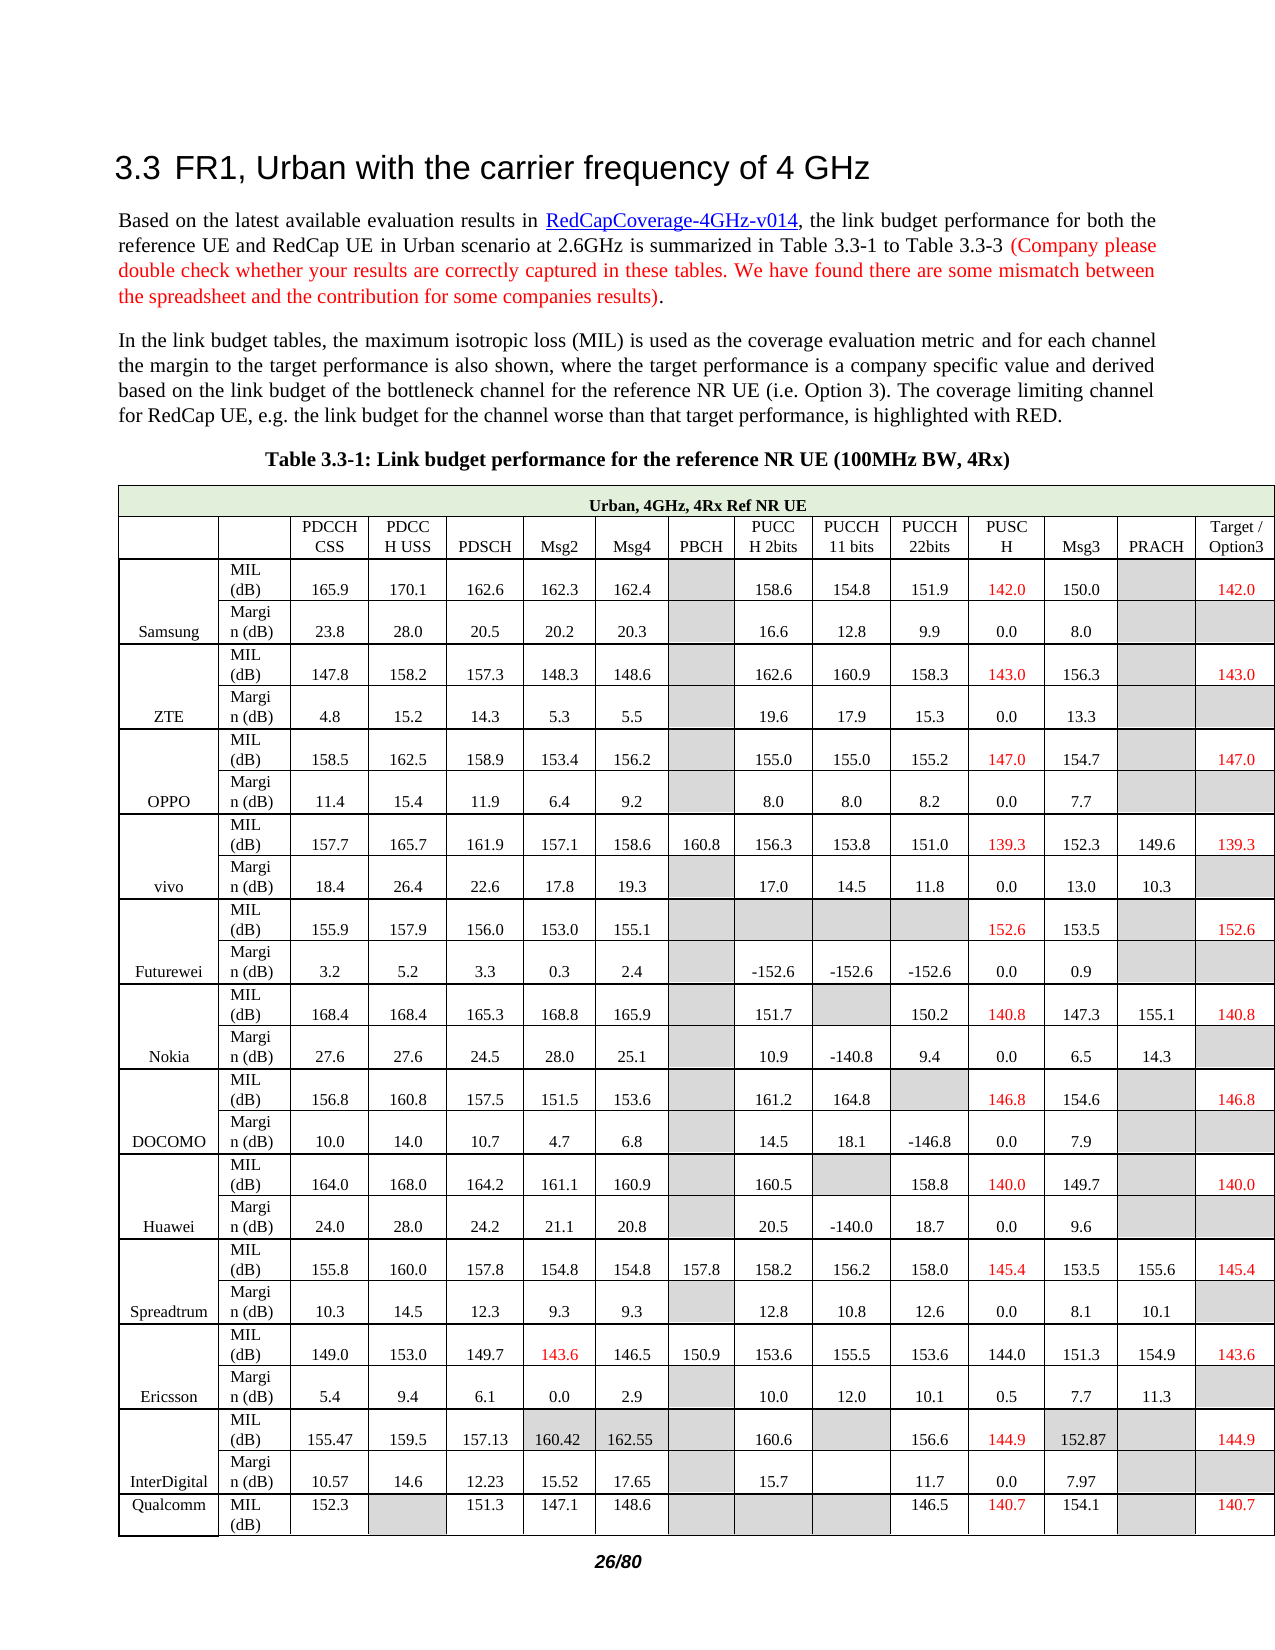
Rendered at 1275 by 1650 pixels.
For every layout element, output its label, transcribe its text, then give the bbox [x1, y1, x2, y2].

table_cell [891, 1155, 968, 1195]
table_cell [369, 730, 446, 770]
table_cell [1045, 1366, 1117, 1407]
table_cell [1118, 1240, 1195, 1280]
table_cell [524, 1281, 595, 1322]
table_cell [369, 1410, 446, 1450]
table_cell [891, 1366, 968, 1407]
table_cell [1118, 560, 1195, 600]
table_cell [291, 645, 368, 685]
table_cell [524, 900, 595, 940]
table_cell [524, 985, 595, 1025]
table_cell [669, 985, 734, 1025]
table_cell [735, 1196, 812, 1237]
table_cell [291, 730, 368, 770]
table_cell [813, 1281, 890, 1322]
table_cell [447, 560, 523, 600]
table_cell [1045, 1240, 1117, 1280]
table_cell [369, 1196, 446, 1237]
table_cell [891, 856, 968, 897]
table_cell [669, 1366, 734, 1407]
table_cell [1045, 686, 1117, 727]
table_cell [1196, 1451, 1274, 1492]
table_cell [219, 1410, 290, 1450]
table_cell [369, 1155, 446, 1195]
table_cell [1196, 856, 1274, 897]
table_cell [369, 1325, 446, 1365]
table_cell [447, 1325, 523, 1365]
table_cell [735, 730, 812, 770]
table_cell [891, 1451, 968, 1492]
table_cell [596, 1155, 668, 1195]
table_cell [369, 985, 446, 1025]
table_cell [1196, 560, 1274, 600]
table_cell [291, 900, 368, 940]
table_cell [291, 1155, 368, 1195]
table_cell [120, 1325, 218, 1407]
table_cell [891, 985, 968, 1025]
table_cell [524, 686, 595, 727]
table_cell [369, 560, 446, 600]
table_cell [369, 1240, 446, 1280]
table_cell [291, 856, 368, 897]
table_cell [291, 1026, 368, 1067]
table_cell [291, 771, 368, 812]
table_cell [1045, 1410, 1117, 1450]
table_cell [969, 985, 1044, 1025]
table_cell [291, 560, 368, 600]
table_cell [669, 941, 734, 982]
text Based on the latest available evaluation results in RedCapCoverage-4GHz-v014, the link budget performance for both the reference UE and RedCap UE in Urban scenario at 2.6GHz is summarized in Table 3.3-1 to Table 3.3-3 (Company please double check whether your results are correctly captured in these tables. We have found there are some mismatch between the spreadsheet and the contribution for some companies results). [118, 208, 1157, 308]
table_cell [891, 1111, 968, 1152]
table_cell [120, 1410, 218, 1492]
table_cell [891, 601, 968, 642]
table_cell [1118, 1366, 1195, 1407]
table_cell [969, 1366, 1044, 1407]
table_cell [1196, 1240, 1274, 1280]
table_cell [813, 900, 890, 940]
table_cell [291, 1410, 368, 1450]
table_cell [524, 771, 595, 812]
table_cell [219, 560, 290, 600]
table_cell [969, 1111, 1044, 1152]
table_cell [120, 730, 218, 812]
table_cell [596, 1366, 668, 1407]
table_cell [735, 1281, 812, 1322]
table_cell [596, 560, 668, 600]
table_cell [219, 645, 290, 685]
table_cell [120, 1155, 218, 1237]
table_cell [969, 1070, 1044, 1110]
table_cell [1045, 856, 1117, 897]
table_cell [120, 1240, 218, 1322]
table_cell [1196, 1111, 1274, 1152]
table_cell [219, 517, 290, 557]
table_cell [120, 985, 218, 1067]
text In the link budget tables, the maximum isotropic loss (MIL) is used as the coverage evaluation metric and for each channel the margin to the target performance is also shown, where the target performance is a company specific value and derived based on the link budget of the bottleneck channel for the reference NR UE (i.e. Option 3). The coverage limiting channel for RedCap UE, e.g. the link budget for the channel worse than that target performance, is highlighted with RED. [118, 327, 1157, 427]
subtitle FR1, Urban with the carrier frequency of 4 GHz [114, 148, 1157, 186]
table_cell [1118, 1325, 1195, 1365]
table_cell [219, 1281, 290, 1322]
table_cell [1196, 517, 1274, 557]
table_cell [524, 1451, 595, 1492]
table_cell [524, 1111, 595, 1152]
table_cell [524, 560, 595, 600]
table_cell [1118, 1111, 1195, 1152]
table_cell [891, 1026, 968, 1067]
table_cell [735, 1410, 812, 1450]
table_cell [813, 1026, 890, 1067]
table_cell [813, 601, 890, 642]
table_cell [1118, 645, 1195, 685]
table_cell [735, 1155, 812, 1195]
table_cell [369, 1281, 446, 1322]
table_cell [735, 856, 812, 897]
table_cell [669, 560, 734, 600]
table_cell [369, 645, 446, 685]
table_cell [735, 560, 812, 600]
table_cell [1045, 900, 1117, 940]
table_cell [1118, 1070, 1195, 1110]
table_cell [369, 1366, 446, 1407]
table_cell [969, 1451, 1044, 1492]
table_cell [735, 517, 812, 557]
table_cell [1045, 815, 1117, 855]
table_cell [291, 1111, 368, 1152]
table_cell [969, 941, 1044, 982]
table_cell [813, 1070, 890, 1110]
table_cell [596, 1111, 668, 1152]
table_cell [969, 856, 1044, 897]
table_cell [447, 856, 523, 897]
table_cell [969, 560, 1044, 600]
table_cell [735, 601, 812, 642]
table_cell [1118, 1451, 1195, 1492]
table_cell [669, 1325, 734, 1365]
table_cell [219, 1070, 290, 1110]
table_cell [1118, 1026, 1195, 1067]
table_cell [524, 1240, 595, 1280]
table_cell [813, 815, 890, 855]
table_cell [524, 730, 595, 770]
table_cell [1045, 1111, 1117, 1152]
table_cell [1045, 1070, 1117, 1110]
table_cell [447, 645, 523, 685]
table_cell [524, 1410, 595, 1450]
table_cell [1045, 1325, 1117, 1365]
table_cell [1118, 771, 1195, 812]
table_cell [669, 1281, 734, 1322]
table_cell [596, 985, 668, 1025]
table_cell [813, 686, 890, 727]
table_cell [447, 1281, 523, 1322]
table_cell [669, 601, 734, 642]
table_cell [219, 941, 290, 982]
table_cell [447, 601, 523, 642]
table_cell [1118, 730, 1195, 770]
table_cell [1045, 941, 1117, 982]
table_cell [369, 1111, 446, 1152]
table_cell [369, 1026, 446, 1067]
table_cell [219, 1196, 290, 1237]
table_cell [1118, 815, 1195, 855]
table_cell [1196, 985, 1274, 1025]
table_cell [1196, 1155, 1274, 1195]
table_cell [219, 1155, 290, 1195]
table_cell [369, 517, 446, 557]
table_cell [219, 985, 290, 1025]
text Table 3.3-1: Link budget performance for the reference NR UE (100MHz BW, 4Rx) [118, 447, 1157, 471]
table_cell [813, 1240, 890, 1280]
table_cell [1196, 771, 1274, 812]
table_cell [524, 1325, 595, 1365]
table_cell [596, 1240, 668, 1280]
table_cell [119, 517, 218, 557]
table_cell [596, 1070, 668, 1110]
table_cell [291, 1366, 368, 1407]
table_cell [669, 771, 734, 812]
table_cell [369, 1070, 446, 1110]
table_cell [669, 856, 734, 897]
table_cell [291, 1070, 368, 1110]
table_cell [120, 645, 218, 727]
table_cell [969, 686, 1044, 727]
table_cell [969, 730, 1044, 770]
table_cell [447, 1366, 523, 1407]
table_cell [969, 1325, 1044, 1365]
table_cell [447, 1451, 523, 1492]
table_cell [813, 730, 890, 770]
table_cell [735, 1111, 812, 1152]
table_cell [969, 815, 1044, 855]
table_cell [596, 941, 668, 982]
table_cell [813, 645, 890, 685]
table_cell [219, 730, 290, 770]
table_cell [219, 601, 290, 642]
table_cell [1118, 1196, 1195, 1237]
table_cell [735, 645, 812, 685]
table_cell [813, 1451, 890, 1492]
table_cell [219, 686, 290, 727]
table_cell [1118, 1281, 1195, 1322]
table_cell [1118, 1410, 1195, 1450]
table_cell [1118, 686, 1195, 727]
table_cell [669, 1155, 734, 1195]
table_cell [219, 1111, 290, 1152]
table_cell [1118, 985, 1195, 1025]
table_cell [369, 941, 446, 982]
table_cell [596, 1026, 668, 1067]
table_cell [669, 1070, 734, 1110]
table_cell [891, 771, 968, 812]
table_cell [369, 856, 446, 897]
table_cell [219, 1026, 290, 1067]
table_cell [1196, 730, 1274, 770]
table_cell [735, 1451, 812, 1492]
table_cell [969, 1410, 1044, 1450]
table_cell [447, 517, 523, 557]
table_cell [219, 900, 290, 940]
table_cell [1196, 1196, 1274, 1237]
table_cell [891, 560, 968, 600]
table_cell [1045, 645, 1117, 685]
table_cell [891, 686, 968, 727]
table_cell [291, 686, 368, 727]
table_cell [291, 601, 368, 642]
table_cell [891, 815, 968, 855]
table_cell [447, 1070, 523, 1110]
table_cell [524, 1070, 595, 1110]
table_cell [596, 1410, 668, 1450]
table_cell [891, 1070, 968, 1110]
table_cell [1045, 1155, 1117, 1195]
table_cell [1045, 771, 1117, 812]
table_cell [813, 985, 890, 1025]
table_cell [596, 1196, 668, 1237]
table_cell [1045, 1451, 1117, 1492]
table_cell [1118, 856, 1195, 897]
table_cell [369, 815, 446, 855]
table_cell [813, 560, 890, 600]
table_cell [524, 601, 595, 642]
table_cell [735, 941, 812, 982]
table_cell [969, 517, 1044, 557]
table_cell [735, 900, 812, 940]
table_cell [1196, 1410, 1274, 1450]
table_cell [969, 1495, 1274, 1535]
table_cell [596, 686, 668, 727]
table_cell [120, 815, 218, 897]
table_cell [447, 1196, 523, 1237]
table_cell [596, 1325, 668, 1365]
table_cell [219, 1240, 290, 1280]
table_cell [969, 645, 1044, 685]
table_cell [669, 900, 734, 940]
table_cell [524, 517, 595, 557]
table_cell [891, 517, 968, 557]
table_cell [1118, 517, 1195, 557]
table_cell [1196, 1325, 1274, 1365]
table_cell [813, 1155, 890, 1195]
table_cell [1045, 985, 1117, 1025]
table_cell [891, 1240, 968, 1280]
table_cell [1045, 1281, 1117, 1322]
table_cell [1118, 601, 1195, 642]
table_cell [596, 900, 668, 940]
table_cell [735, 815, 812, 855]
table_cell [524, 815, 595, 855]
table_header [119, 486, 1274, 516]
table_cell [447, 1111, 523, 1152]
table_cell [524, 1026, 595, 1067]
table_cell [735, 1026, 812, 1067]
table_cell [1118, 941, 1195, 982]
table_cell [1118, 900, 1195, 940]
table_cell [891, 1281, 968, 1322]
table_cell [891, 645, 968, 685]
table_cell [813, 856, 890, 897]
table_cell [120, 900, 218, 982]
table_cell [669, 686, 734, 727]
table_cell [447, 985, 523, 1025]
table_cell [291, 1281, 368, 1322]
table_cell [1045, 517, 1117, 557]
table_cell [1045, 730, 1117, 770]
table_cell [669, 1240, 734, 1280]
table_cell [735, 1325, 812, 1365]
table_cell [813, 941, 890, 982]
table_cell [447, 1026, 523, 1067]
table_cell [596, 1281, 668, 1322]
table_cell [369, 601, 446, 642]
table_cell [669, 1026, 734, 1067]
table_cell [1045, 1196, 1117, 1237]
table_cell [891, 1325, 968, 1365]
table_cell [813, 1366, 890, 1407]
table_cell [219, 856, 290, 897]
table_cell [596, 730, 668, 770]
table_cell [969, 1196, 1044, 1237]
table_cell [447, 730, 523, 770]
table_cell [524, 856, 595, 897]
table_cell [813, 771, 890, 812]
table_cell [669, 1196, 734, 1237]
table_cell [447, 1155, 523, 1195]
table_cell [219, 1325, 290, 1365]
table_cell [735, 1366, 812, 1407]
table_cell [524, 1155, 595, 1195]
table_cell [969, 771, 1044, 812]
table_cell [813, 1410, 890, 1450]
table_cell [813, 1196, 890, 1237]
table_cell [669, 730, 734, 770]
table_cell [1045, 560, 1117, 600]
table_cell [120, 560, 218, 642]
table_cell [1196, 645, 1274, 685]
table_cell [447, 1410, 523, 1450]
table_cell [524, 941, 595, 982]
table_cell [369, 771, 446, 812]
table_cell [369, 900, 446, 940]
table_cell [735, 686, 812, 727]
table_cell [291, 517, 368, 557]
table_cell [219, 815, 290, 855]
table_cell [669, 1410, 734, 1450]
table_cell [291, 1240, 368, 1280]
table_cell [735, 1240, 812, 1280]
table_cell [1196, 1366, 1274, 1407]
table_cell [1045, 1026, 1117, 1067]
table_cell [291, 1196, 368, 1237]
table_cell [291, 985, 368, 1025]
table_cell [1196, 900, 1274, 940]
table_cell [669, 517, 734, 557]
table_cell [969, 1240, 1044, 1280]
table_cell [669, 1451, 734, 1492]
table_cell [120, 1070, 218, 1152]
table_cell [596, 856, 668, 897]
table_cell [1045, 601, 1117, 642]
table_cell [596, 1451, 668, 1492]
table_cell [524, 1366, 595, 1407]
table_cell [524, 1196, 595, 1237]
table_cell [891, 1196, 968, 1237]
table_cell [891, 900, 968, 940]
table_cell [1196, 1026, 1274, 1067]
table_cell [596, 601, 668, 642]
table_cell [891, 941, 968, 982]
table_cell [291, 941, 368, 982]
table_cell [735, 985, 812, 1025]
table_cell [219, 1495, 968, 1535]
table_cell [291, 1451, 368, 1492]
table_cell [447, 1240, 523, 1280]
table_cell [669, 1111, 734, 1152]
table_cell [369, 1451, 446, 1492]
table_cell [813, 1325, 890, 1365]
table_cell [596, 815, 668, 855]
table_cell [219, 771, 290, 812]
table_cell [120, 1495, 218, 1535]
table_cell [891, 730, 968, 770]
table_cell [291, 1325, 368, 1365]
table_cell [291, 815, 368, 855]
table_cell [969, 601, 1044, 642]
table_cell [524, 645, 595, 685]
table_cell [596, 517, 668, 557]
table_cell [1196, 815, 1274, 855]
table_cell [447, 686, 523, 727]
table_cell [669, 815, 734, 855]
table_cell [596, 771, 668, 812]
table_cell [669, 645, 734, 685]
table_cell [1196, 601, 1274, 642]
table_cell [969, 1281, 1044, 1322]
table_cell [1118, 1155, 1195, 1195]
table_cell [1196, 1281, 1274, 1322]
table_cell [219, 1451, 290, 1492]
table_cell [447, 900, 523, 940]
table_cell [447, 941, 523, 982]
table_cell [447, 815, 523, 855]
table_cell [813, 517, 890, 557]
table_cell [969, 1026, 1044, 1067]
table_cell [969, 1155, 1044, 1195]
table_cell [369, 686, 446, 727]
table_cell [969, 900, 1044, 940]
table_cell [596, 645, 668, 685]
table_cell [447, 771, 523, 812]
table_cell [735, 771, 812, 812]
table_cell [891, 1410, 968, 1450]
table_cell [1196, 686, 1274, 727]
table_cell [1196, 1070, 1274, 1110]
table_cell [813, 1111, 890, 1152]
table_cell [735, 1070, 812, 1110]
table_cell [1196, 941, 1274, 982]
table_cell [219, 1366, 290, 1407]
